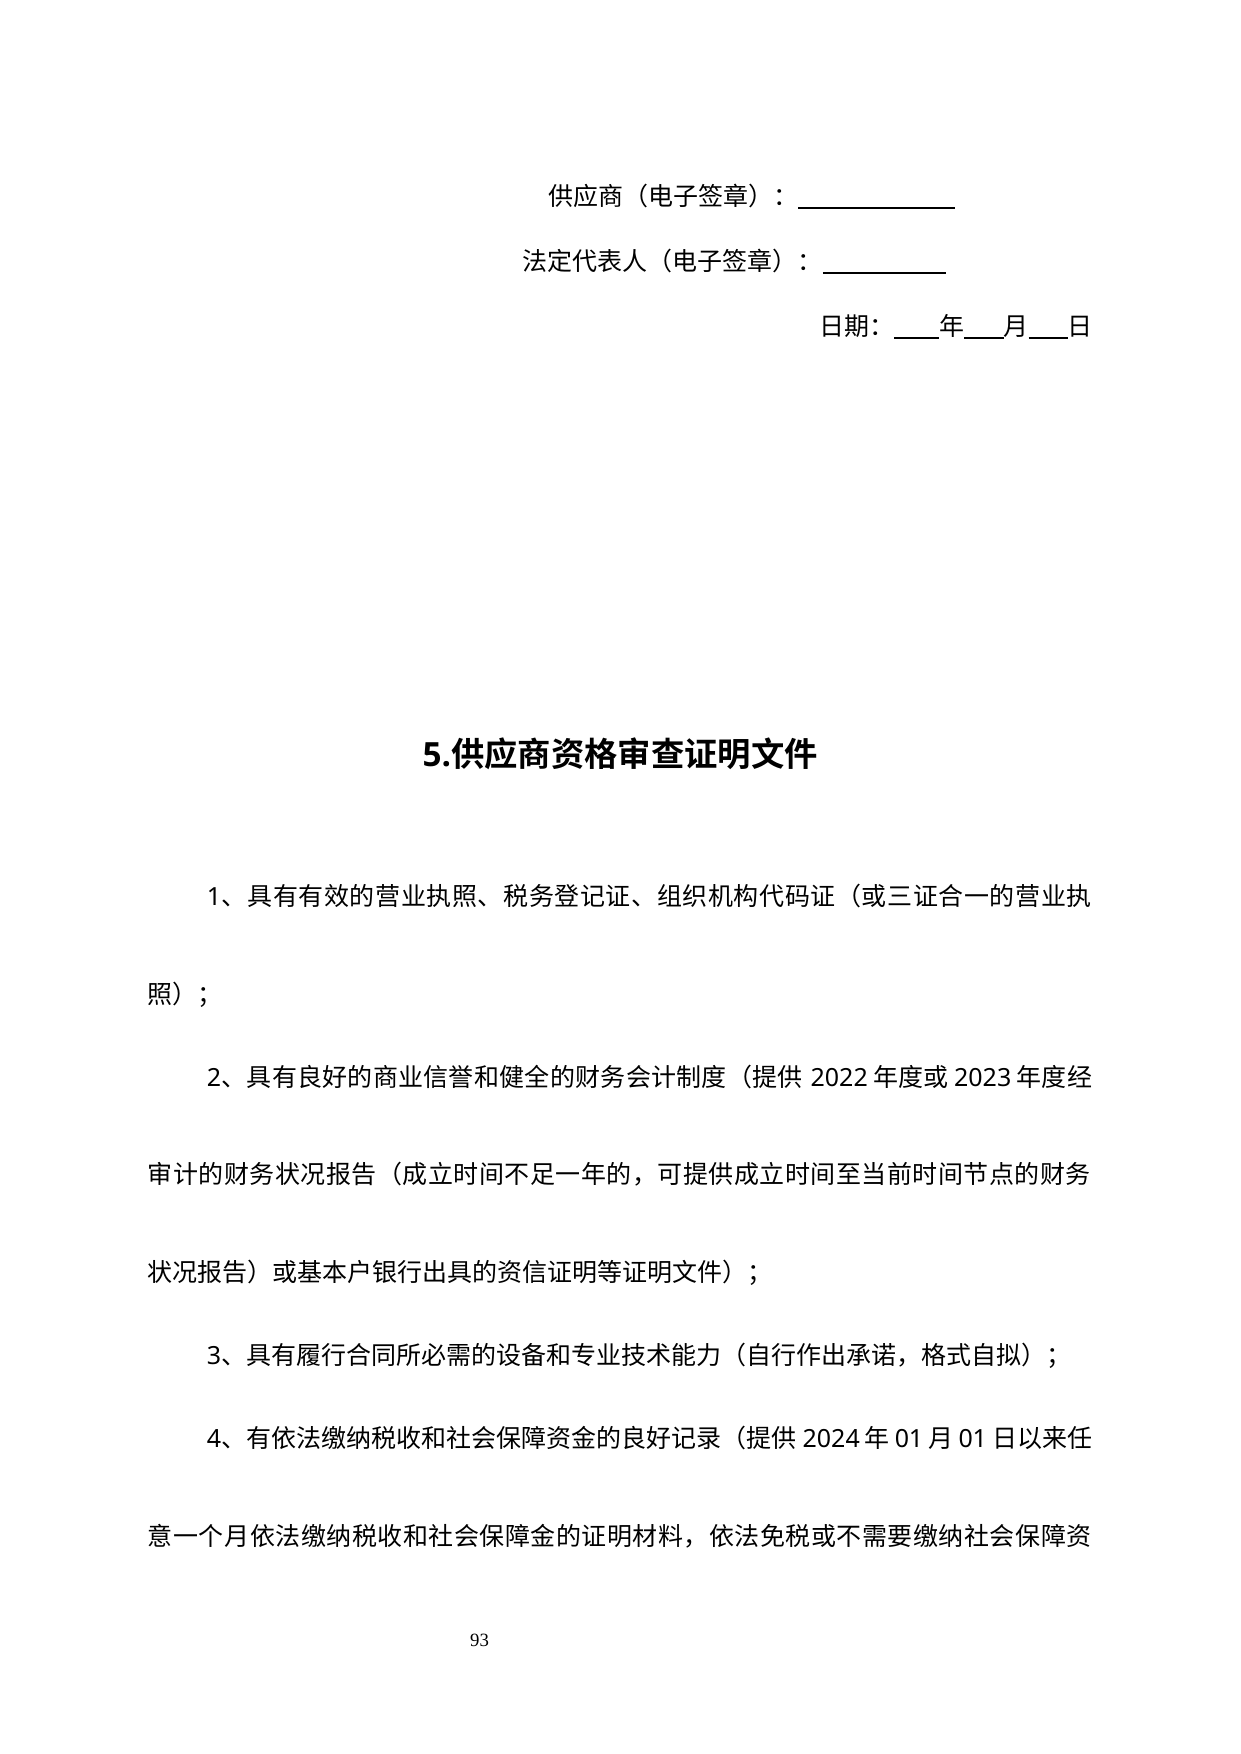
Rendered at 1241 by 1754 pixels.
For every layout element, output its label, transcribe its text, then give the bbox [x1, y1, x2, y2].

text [148, 1404, 1092, 1567]
text 日期： 年 月 日 [148, 292, 1092, 357]
text 3、具有履行合同所必需的设备和专业技术能力（自行作出承诺，格式自拟）； [148, 1321, 1092, 1386]
text 2、具有良好的商业信誉和健全的财务会计制度（提供2022年度或2023年度经审计的财务状况报告（成立时间不足一年的，可提供成立时间至当前时间节点的财务状况报告）或基本户银行出具的资信证明等证明文件）； [148, 1043, 1092, 1303]
text 5.供应商资格审查证明文件 [148, 719, 1092, 784]
text 供应商（电子签章）： [522, 162, 1092, 227]
text 法定代表人（电子签章）： [498, 227, 1092, 292]
text 1、具有有效的营业执照、税务登记证、组织机构代码证（或三证合一的营业执照）； [148, 862, 1092, 1025]
